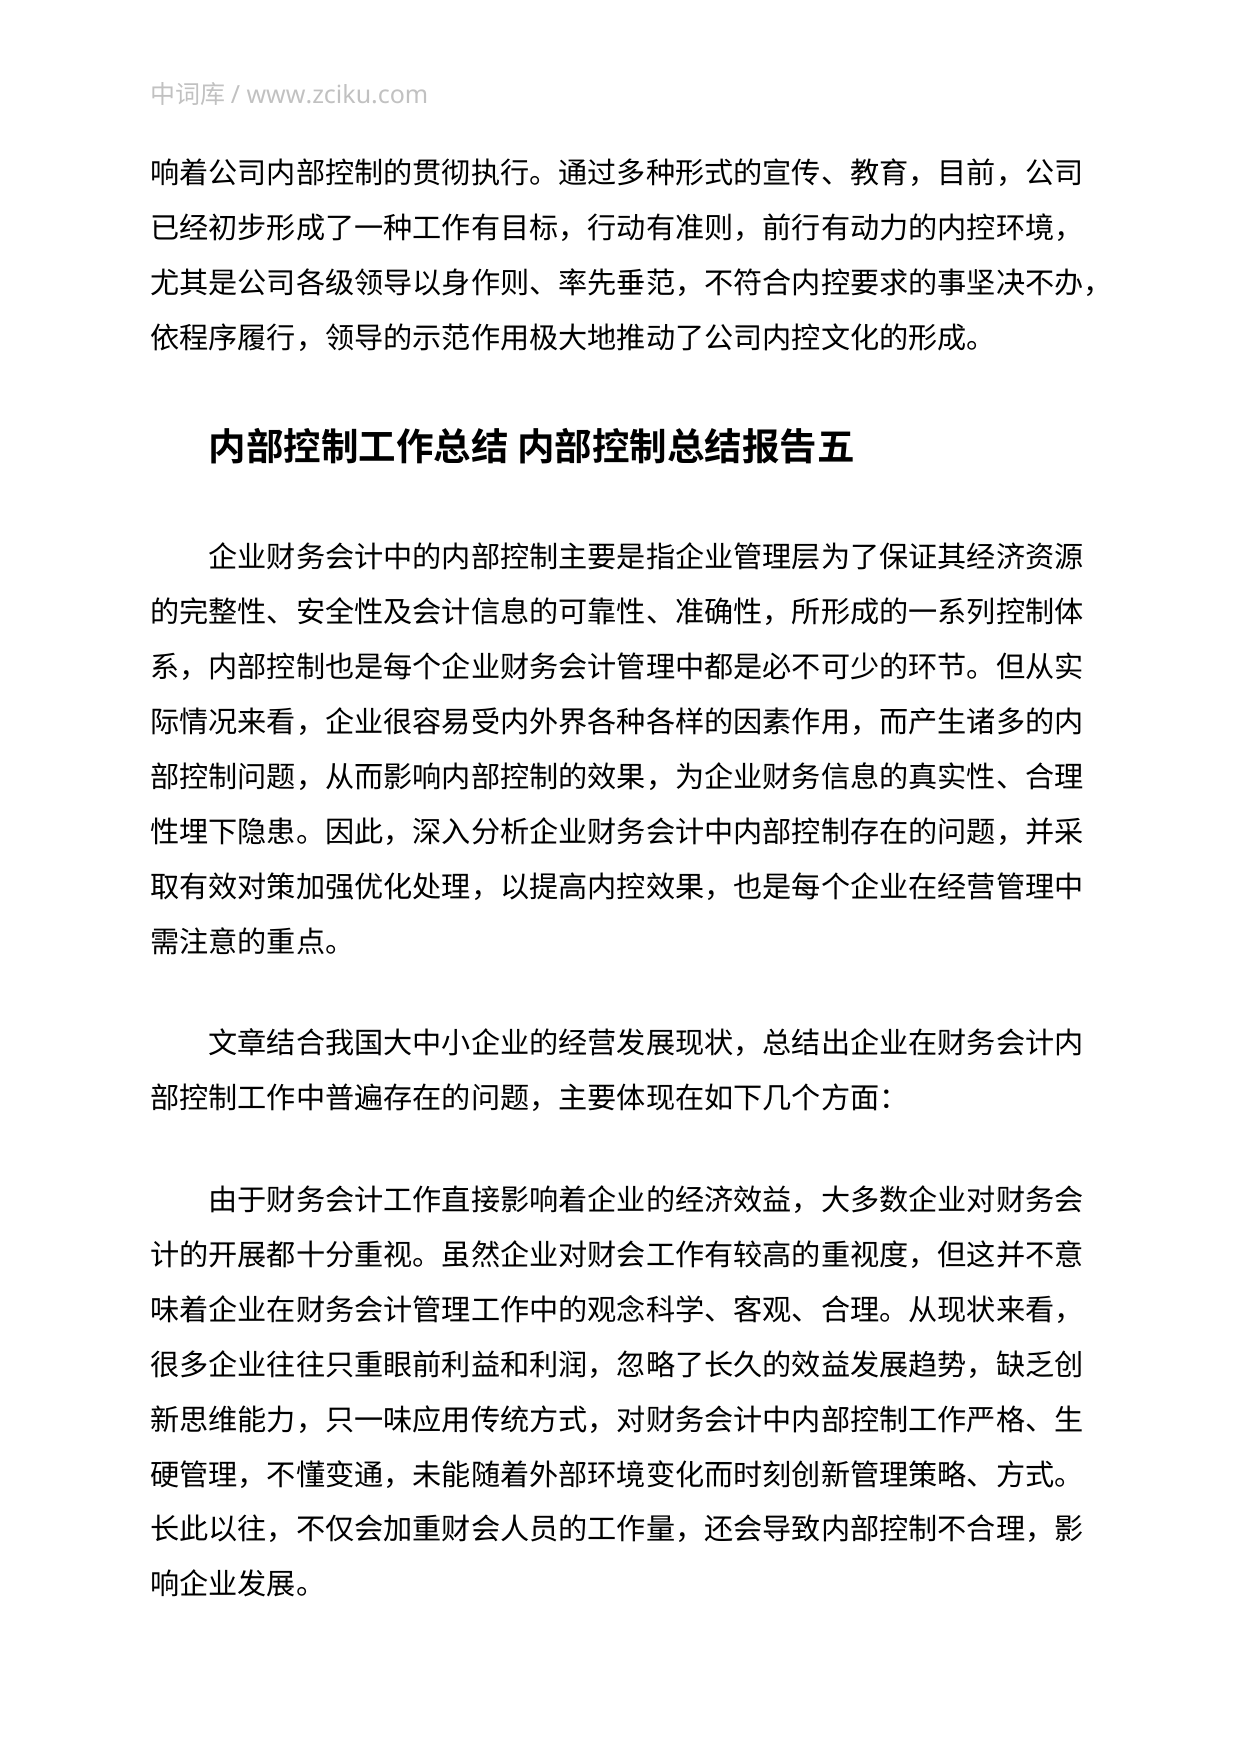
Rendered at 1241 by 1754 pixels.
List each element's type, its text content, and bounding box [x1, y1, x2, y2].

text 企业财务会计中的内部控制主要是指企业管理层为了保证其经济资源的完整性、安全性及会计信息的可靠性、准确性，所形成的一系列控制体系，内部控制也是每个企业财务会计管理中都是必不可少的环节。但从实际情况来看，企业很容易受内外界各种各样的因素作用，而产生诸多的内部控制问题，从而影响内部控制的效果，为企业财务信息的真实性、合理性埋下隐患。因此，深入分析企业财务会计中内部控制存在的问题，并采取有效对策加强优化处理，以提高内控效果，也是每个企业在经营管理中需注意的重点。 [150, 534, 1090, 960]
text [150, 150, 1090, 357]
text 内部控制工作总结 内部控制总结报告五 [150, 416, 1090, 471]
text 由于财务会计工作直接影响着企业的经济效益，大多数企业对财务会计的开展都十分重视。虽然企业对财会工作有较高的重视度，但这并不意味着企业在财务会计管理工作中的观念科学、客观、合理。从现状来看，很多企业往往只重眼前利益和利润，忽略了长久的效益发展趋势，缺乏创新思维能力，只一味应用传统方式，对财务会计中内部控制工作严格、生硬管理，不懂变通，未能随着外部环境变化而时刻创新管理策略、方式。长此以往，不仅会加重财会人员的工作量，还会导致内部控制不合理，影响企业发展。 [150, 1177, 1090, 1603]
text 文章结合我国大中小企业的经营发展现状，总结出企业在财务会计内部控制工作中普遍存在的问题，主要体现在如下几个方面： [150, 1020, 1090, 1117]
